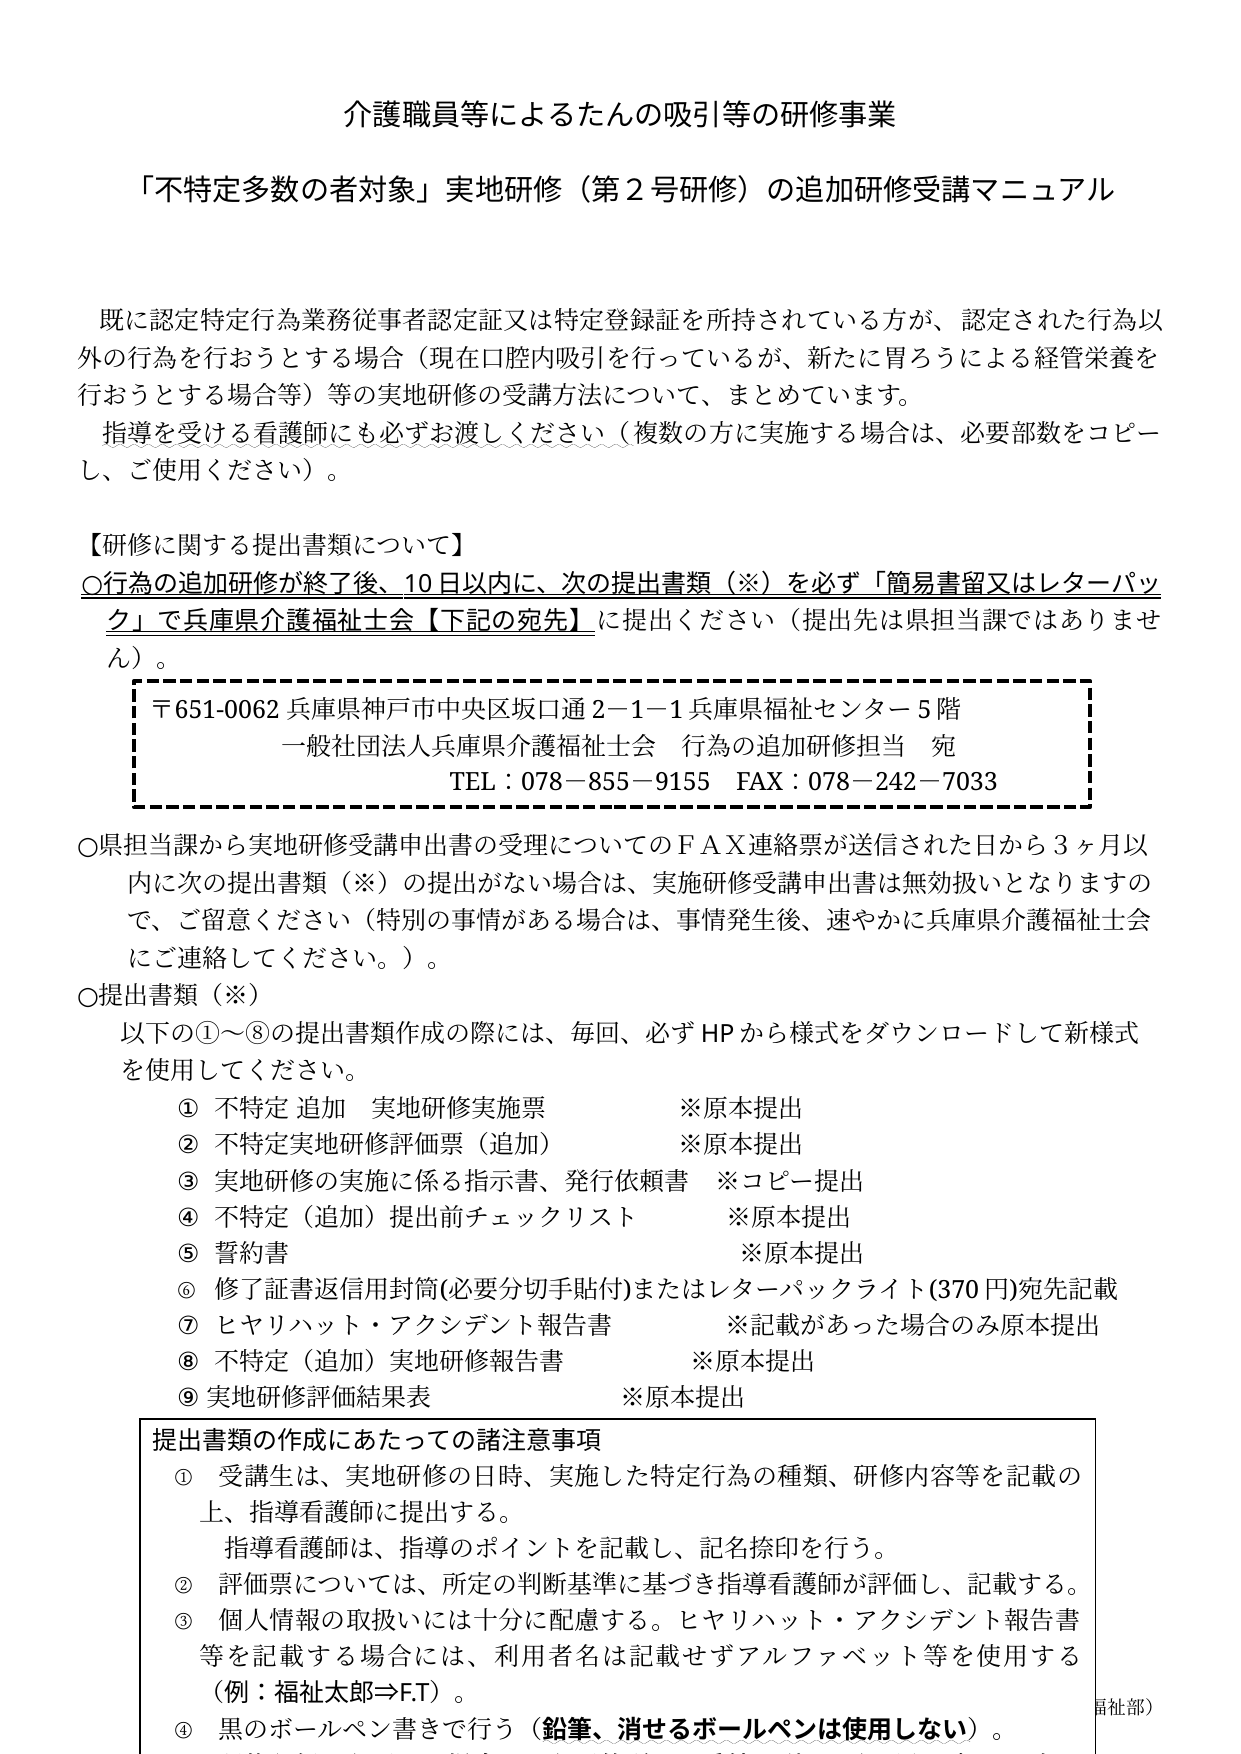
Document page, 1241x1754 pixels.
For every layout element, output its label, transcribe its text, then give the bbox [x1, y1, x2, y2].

text 指導を受ける看護師にも必ずお渡しください（複数の方に実施する場合は、必要部数をコピーし、ご使用ください）。 [77, 413, 1163, 488]
list 不特定 追加 実地研修実施票 ※原本提出 [177, 1088, 1163, 1125]
text 既に認定特定行為業務従事者認定証又は特定登録証を所持されている方が、認定された行為以外の行為を行おうとする場合（現在口腔内吸引を行っているが、新たに胃ろうによる経管栄養を行おうとする場合等）等の実地研修の受講方法について、まとめています。 [77, 300, 1163, 413]
list 不特定実地研修評価票（追加） ※原本提出 [177, 1125, 1163, 1161]
text ○県担当課から実地研修受講申出書の受理についてのＦＡＸ連絡票が送信された日から３ヶ月以内に次の提出書類（※）の提出がない場合は、実施研修受講申出書は無効扱いとなりますので、ご留意ください（特別の事情がある場合は、事情発生後、速やかに兵庫県介護福祉士会にご連絡してください。）。 [77, 825, 1163, 975]
text ⑨ 実地研修評価結果表 ※原本提出 [77, 1377, 1163, 1413]
text ○行為の追加研修が終了後、10日以内に、次の提出書類（※）を必ず「簡易書留又はレターパック」で兵庫県介護福祉士会【下記の宛先】に提出ください（提出先は県担当課ではありません）。 [81, 563, 1163, 675]
list ヒヤリハット・アクシデント報告書 ※記載があった場合のみ原本提出 [177, 1305, 1163, 1341]
text 【研修に関する提出書類について】 [77, 525, 1163, 563]
text ○提出書類（※） [77, 975, 1163, 1013]
list 誓約書 ※原本提出 [177, 1233, 1163, 1269]
list 修了証書返信用封筒(必要分切手貼付)またはレターパックライト(370円)宛先記載 [177, 1269, 1163, 1305]
list 不特定（追加）提出前チェックリスト ※原本提出 [177, 1197, 1163, 1233]
text 以下の①～⑧の提出書類作成の際には、毎回、必ずHPから様式をダウンロードして新様式を使用してください。 [121, 1013, 1163, 1088]
text 「不特定多数の者対象」実地研修（第２号研修）の追加研修受講マニュアル [77, 150, 1163, 225]
list 実地研修の実施に係る指示書、発行依頼書 ※コピー提出 [177, 1161, 1163, 1197]
list 不特定（追加）実地研修報告書 ※原本提出 [177, 1341, 1163, 1377]
text 介護職員等によるたんの吸引等の研修事業 [77, 75, 1163, 150]
